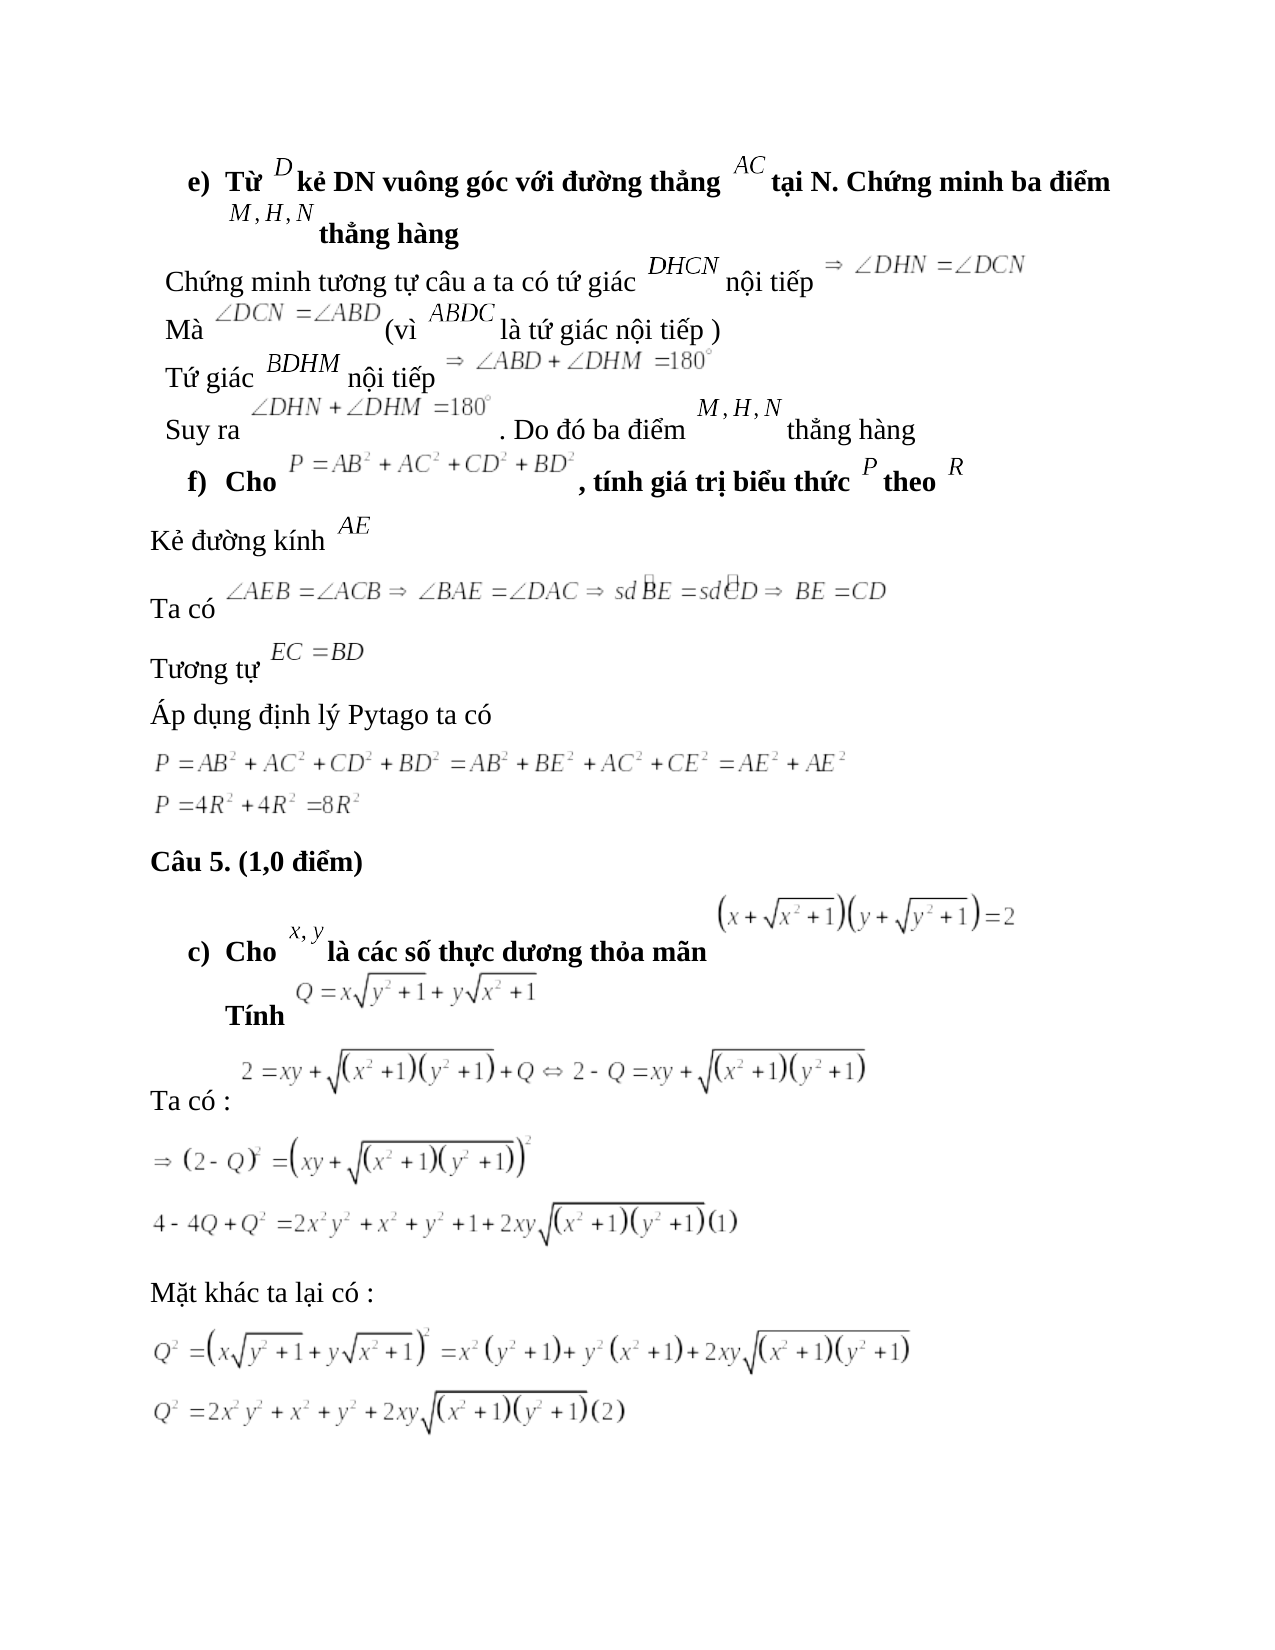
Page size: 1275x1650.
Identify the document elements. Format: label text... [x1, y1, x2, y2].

list Cho là các số thực dương thỏa mãn [187, 891, 1125, 968]
text Tương tự [150, 637, 1125, 685]
text Áp dụng định lý Pytago ta có [150, 697, 1125, 731]
list Suy ra . Do đó ba điểm thẳng hàng [165, 394, 1125, 446]
list Cho , tính giá trị biểu thức theo [187, 446, 1125, 498]
list Từ kẻ DN vuông góc với đường thẳng tại N. Chứng minh ba điểm thẳng hàng [187, 150, 1125, 250]
list Chứng minh tương tự câu a ta có tứ giác nội tiếp [165, 250, 1125, 298]
text Ta có : [150, 1044, 1125, 1117]
list Tính [225, 968, 1125, 1031]
text Ta có [150, 569, 1125, 624]
text Mặt khác ta lại có : [150, 1275, 1125, 1309]
list Mà (vì là tứ giác nội tiếp ) [165, 298, 1125, 346]
text Câu 5. (1,0 điểm) [150, 844, 1125, 878]
list Tứ giác nội tiếp [165, 346, 1125, 394]
text Kẻ đường kính [150, 510, 1125, 556]
